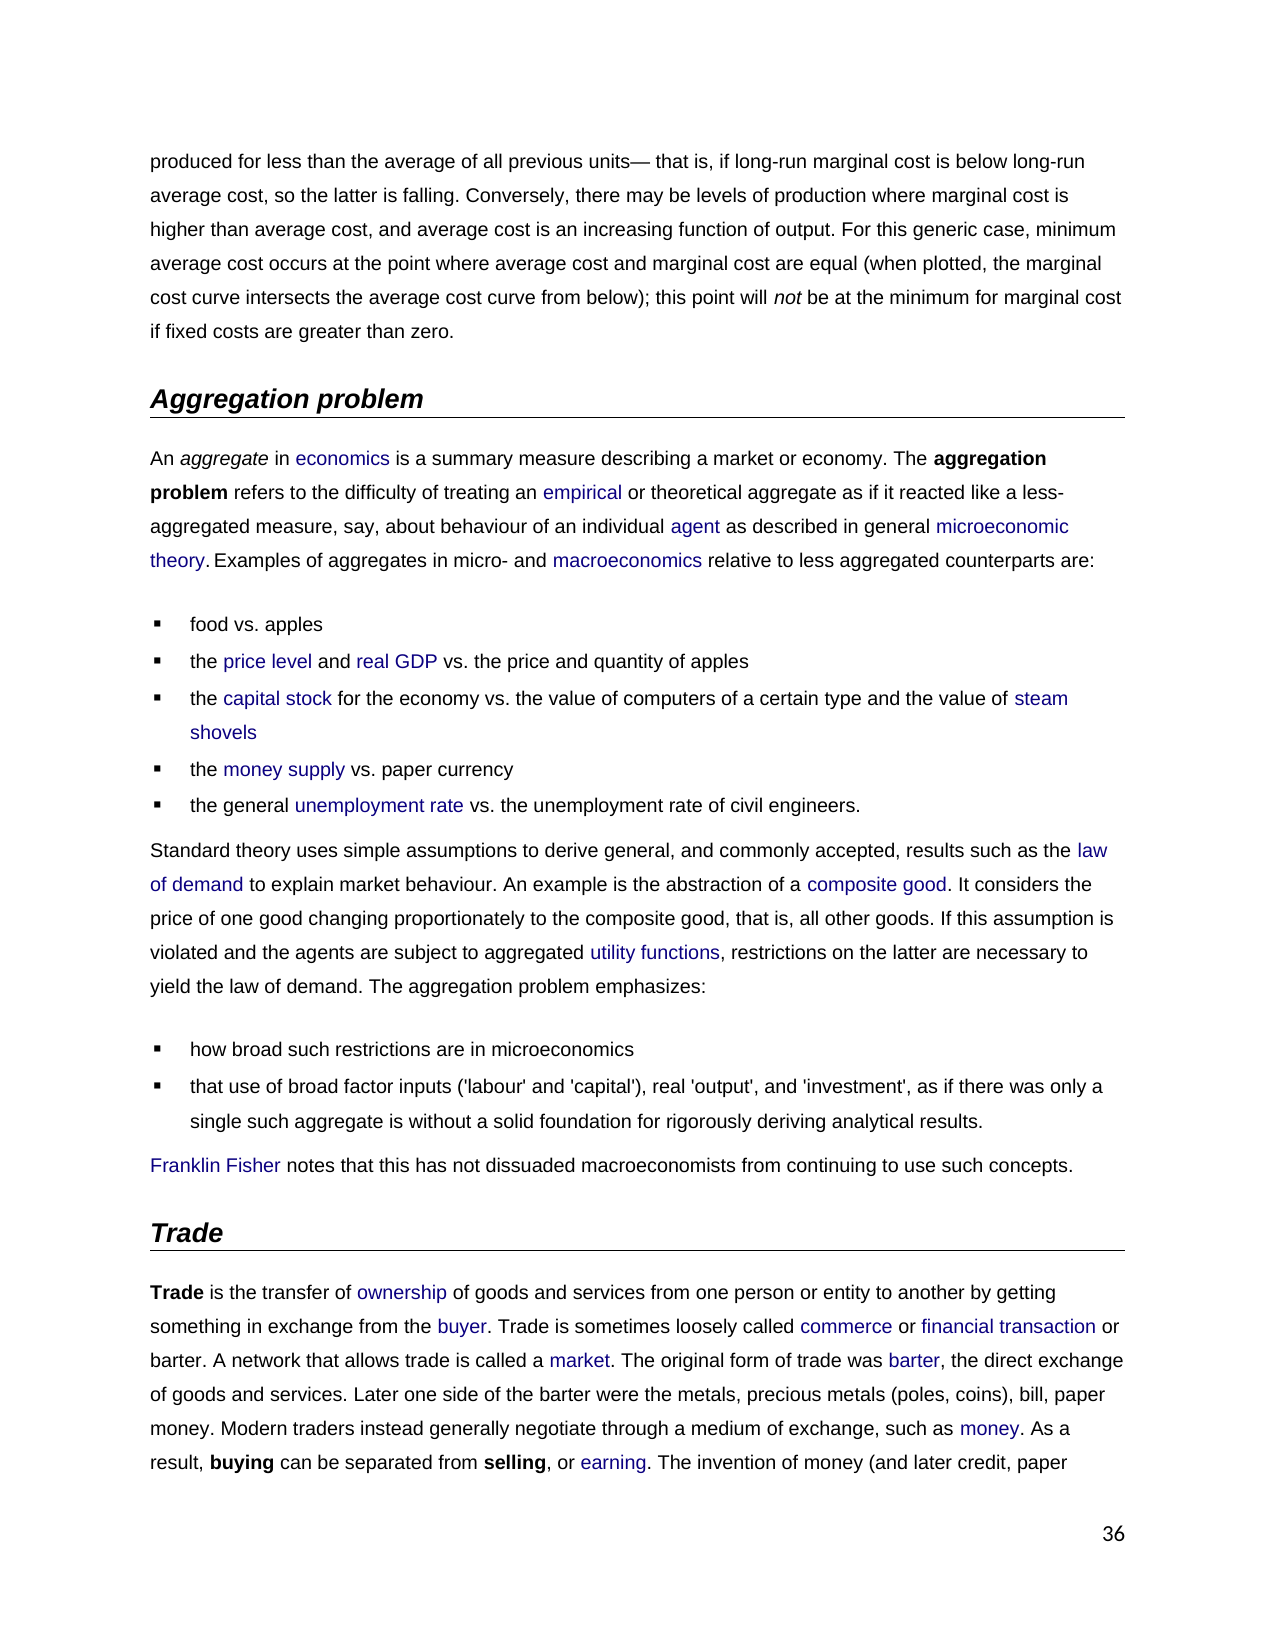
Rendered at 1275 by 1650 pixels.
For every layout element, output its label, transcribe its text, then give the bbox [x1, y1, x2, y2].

text Standard theory uses simple assumptions to derive general, and commonly accepted, results such as the law of demand to explain market behaviour. An example is the abstraction of a composite good. It considers the price of one good changing proportionately to the composite good, that is, all other goods. If this assumption is violated and the agents are subject to aggregated utility functions, restrictions on the latter are necessary to yield the law of demand. The aggregation problem emphasizes: [150, 839, 1125, 998]
list the money supply vs. paper currency [152, 757, 1125, 780]
list the general unemployment rate vs. the unemployment rate of civil engineers. [152, 794, 1125, 817]
list the capital stock for the economy vs. the value of computers of a certain type and the value of steam shovels [152, 686, 1125, 743]
list that use of broad factor inputs ('labour' and 'capital'), real 'output', and 'investment', as if there was only a single such aggregate is without a solid foundation for rigorously deriving analytical results. [152, 1075, 1125, 1132]
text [150, 1281, 1125, 1473]
text An aggregate in economics is a summary measure describing a market or economy. The aggregation problem refers to the difficulty of treating an empirical or theoretical aggregate as if it reacted like a less-aggregated measure, say, about behaviour of an individual agent as described in general microeconomic theory. Examples of aggregates in micro- and macroeconomics relative to less aggregated counterparts are: [150, 447, 1125, 572]
list food vs. apples [152, 612, 1125, 636]
text Franklin Fisher notes that this has not dissuaded macroeconomists from continuing to use such concepts. [150, 1154, 1125, 1176]
list the price level and real GDP vs. the price and quantity of apples [152, 649, 1125, 672]
subtitle Aggregation problem [150, 383, 1125, 417]
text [150, 150, 1125, 343]
list how broad such restrictions are in microeconomics [152, 1038, 1125, 1061]
subtitle Trade [150, 1217, 1125, 1250]
